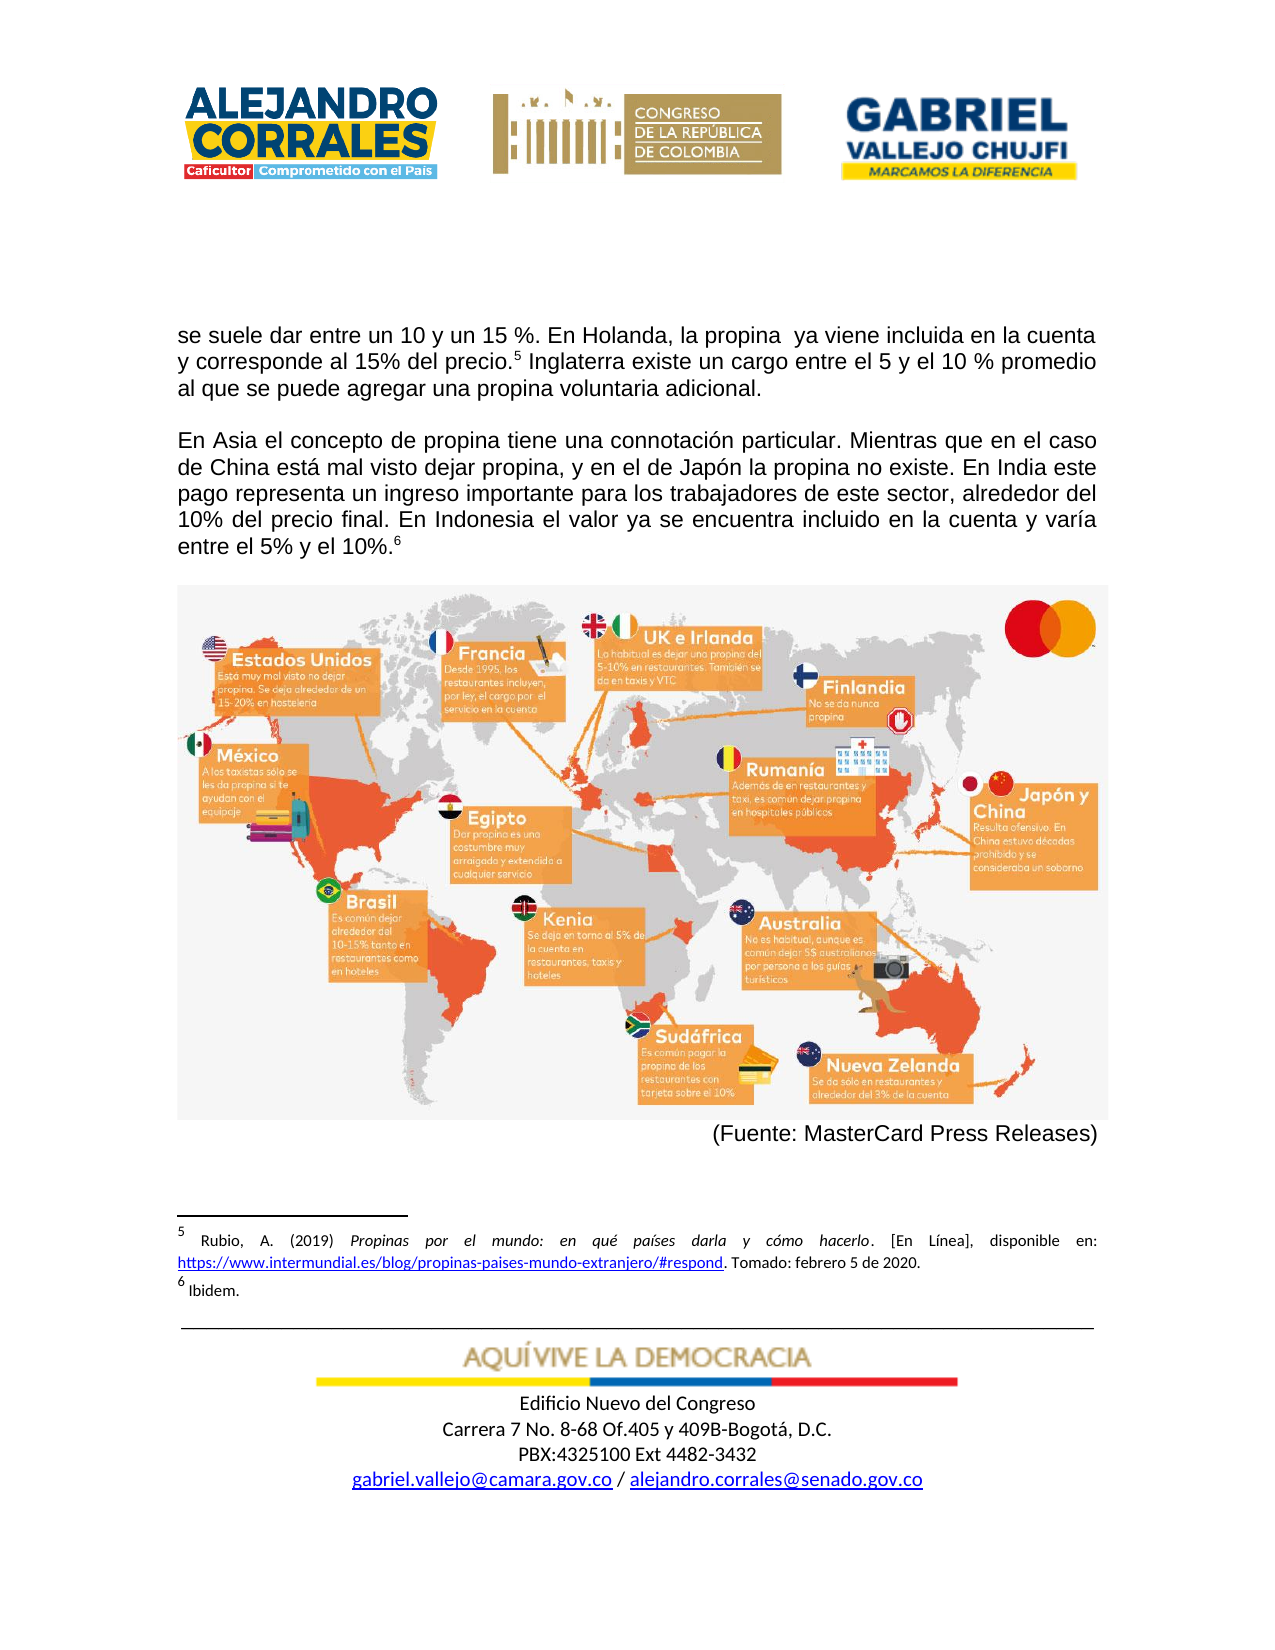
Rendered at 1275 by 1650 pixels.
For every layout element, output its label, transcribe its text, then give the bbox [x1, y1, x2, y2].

text (Fuente: MasterCard Press Releases) [177, 1120, 1098, 1146]
picture [821, 88, 1098, 183]
picture [489, 84, 786, 183]
text En Asia el concepto de propina tiene una connotación particular. Mientras que en el caso de China está mal visto dejar propina, y en el de Japón la propina no existe. En India este pago representa un ingreso importante para los trabajadores de este sector, alrededor del 10% del precio final. En Indonesia el valor ya se encuentra incluido en la cuenta y varía entre el 5% y el 10%. [177, 427, 1098, 559]
picture [177, 585, 1109, 1120]
picture [177, 73, 444, 183]
picture [297, 1331, 979, 1391]
